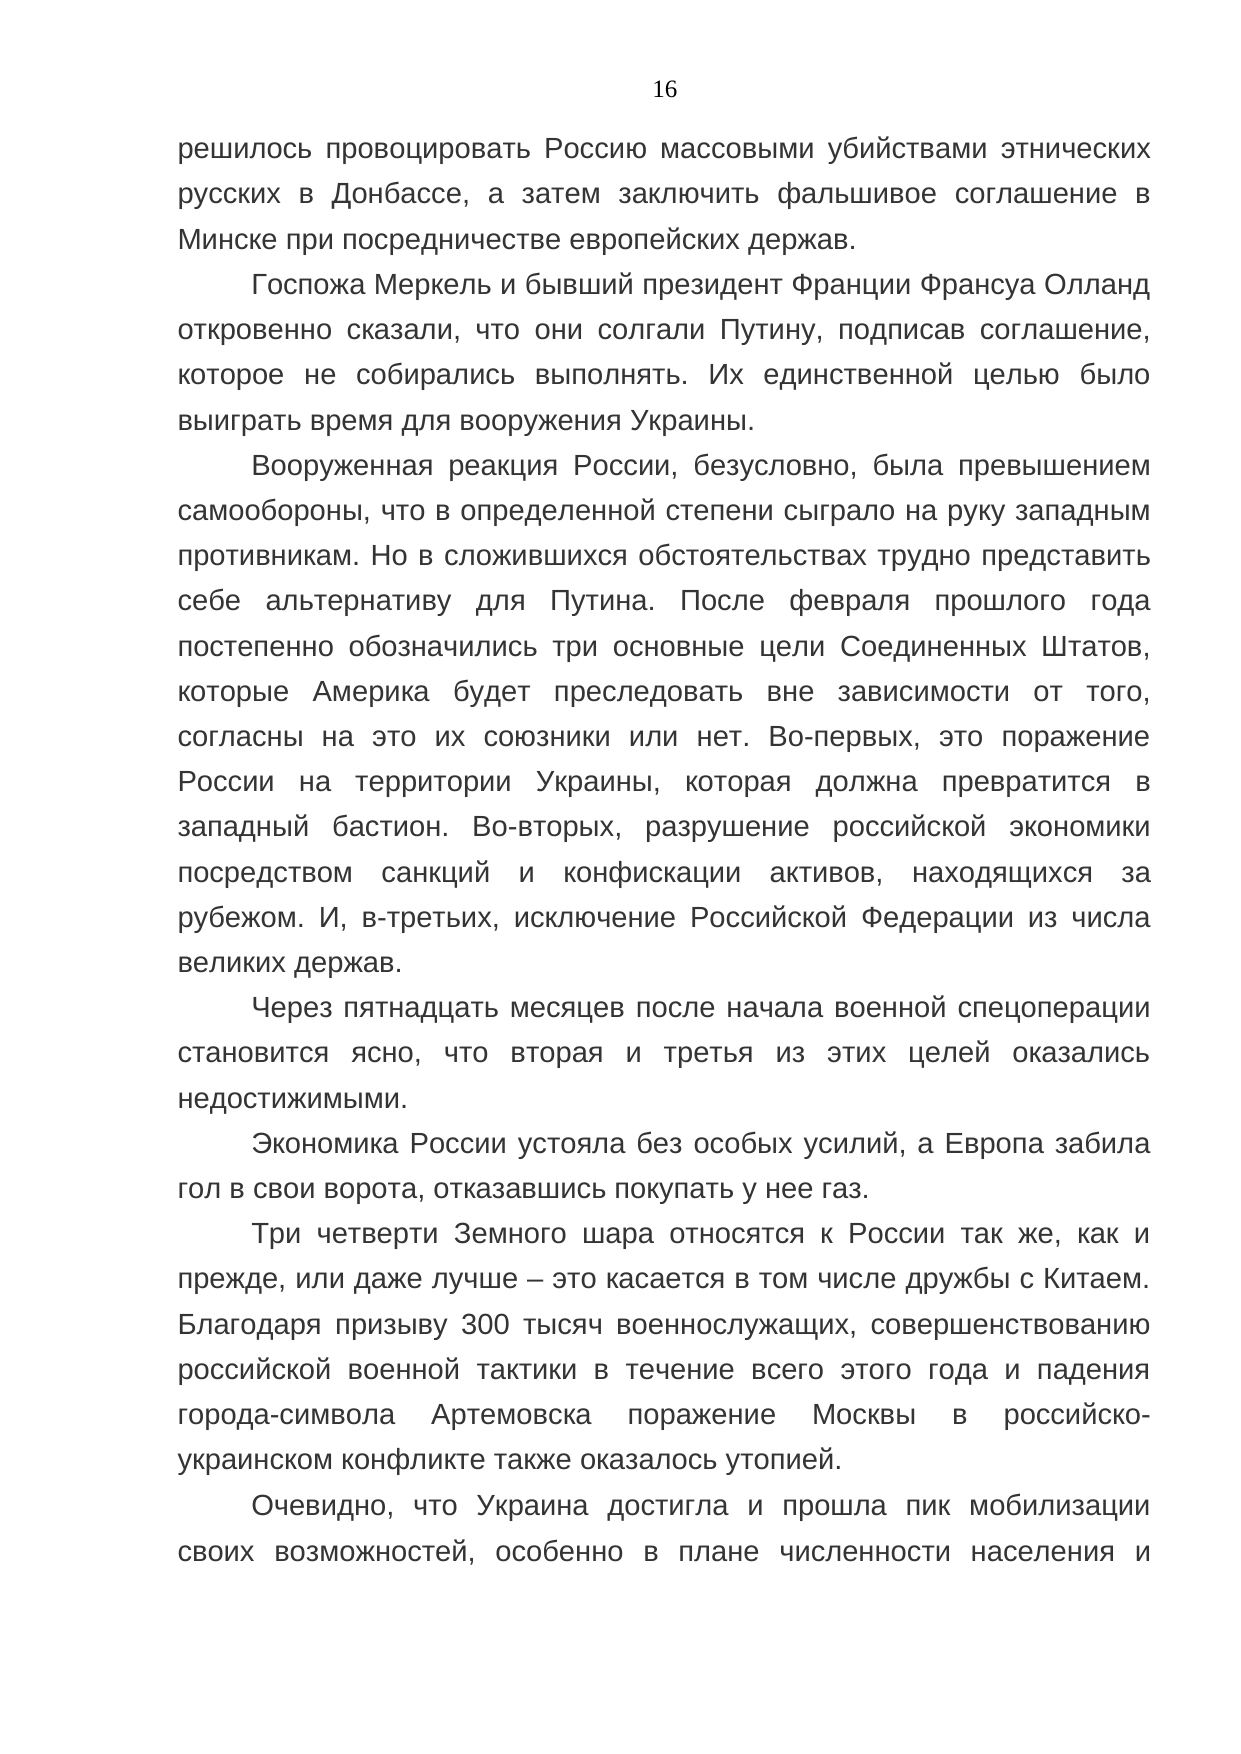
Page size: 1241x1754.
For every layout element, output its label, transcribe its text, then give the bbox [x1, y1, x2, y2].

text Через пятнадцать месяцев после начала военной спецоперации становится ясно, что вторая и третья из этих целей оказались недостижимыми. [177, 990, 1152, 1114]
text Госпожа Меркель и бывший президент Франции Франсуа Олланд откровенно сказали, что они солгали Путину, подписав соглашение, которое не собирались выполнять. Их единственной целью было выиграть время для вооружения Украины. [177, 267, 1152, 436]
text Три четверти Земного шара относятся к России так же, как и прежде, или даже лучше – это касается в том числе дружбы с Китаем. Благодаря призыву 300 тысяч военнослужащих, совершенствованию российской военной тактики в течение всего этого года и падения города-символа Артемовска поражение Москвы в российско-украинском конфликте также оказалось утопией. [177, 1216, 1152, 1476]
text Экономика России устояла без особых усилий, а Европа забила гол в свои ворота, отказавшись покупать у нее газ. [177, 1126, 1152, 1204]
text Вооруженная реакция России, безусловно, была превышением самообороны, что в определенной степени сыграло на руку западным противникам. Но в сложившихся обстоятельствах трудно представить себе альтернативу для Путина. После февраля прошлого года постепенно обозначились три основные цели Соединенных Штатов, которые Америка будет преследовать вне зависимости от того, согласны на это их союзники или нет. Во-первых, это поражение России на территории Украины, которая должна превратится в западный бастион. Во-вторых, разрушение российской экономики посредством санкций и конфискации активов, находящихся за рубежом. И, в-третьих, исключение Российской Федерации из числа великих держав. [177, 448, 1152, 978]
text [177, 131, 1152, 255]
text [177, 1487, 1152, 1568]
